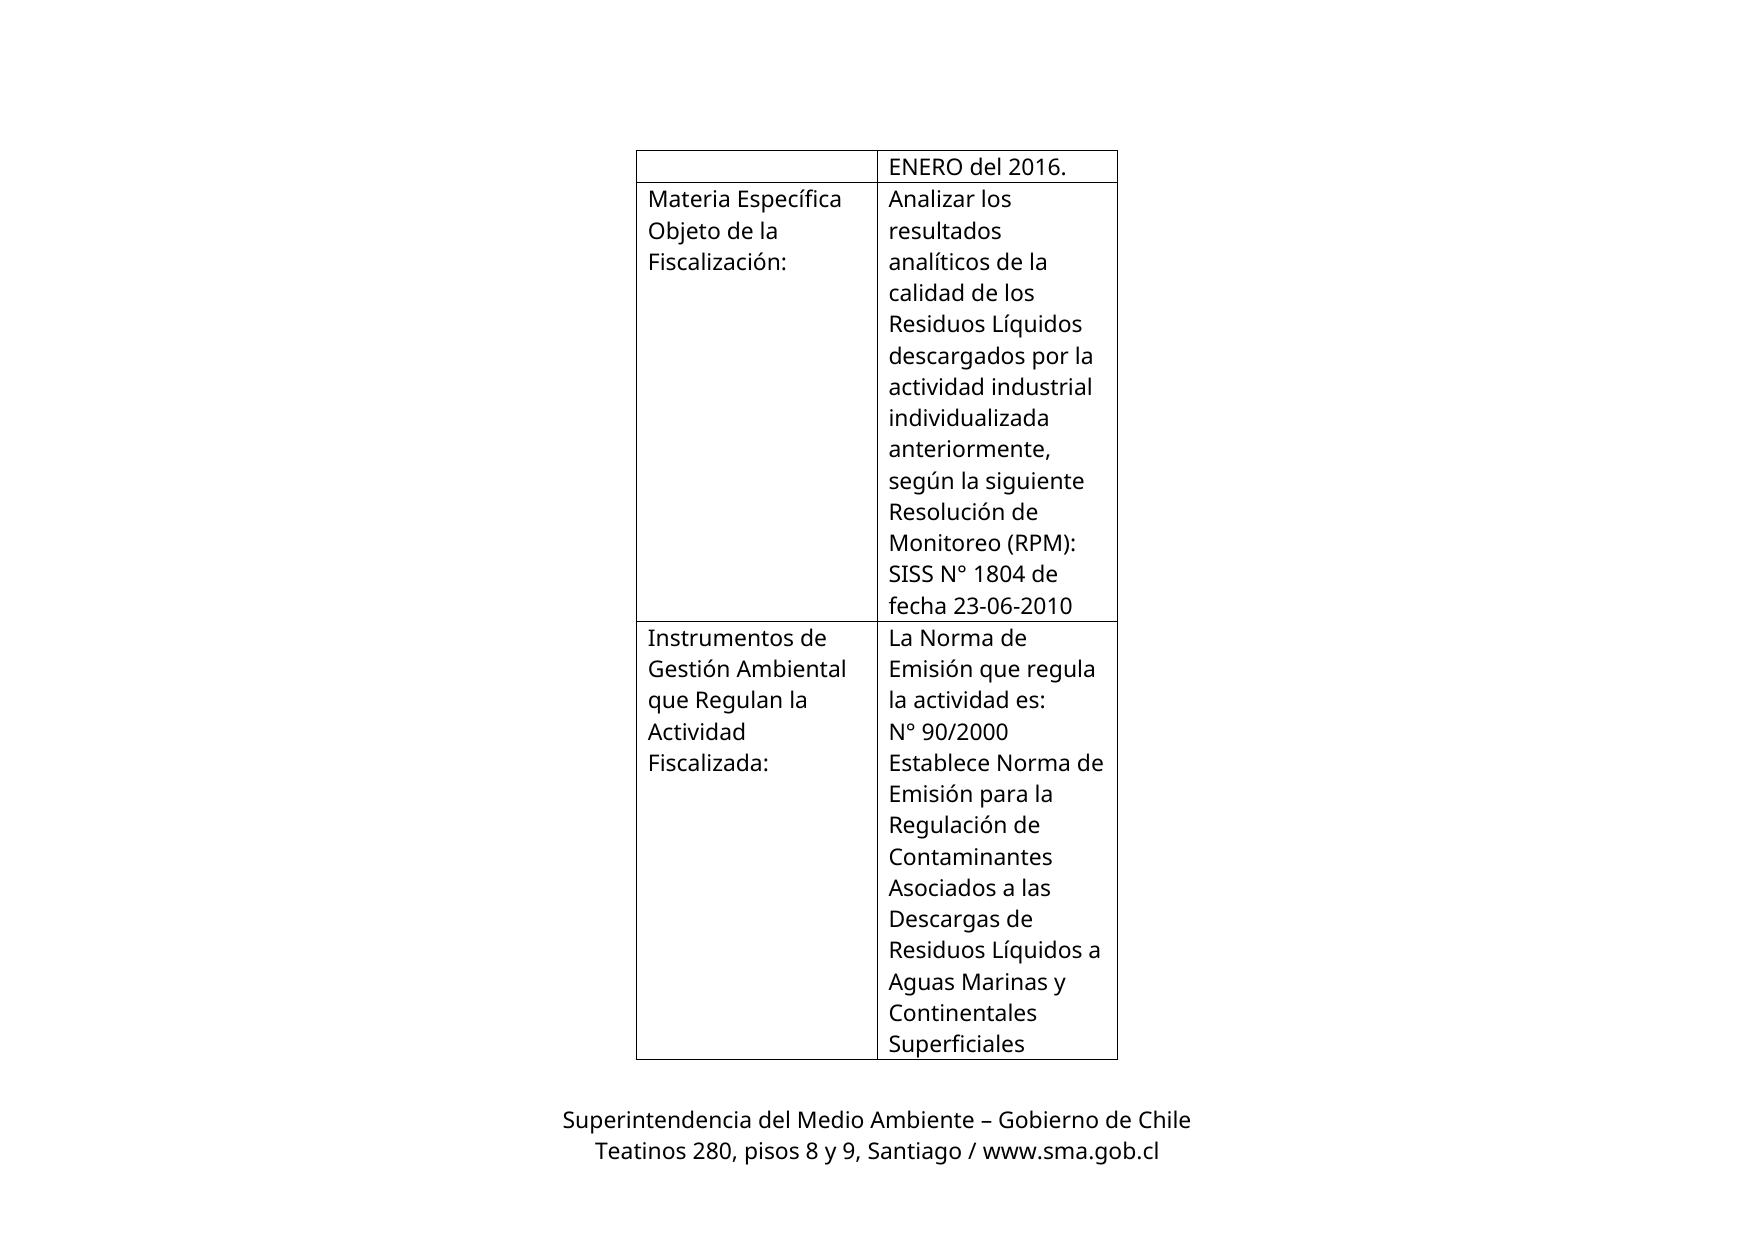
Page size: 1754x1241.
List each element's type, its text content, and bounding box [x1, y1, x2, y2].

table_cell Materia Específica Objeto de la Fiscalización: [637, 183, 877, 621]
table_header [637, 151, 877, 182]
table_cell Analizar los resultados analíticos de la calidad de los Residuos Líquidos descargados por la actividad industrial individualizada anteriormente, según la siguiente Resolución de Monitoreo (RPM): SISS N° 1804 de fecha 23-06-2010 [878, 183, 1117, 621]
table_cell La Norma de Emisión que regula la actividad es: N° 90/2000 Establece Norma de Emisión para la Regulación de Contaminantes Asociados a las Descargas de Residuos Líquidos a Aguas Marinas y Continentales Superficiales [878, 622, 1117, 1059]
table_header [878, 151, 1117, 182]
table_cell Instrumentos de Gestión Ambiental que Regulan la Actividad Fiscalizada: [637, 622, 877, 1059]
